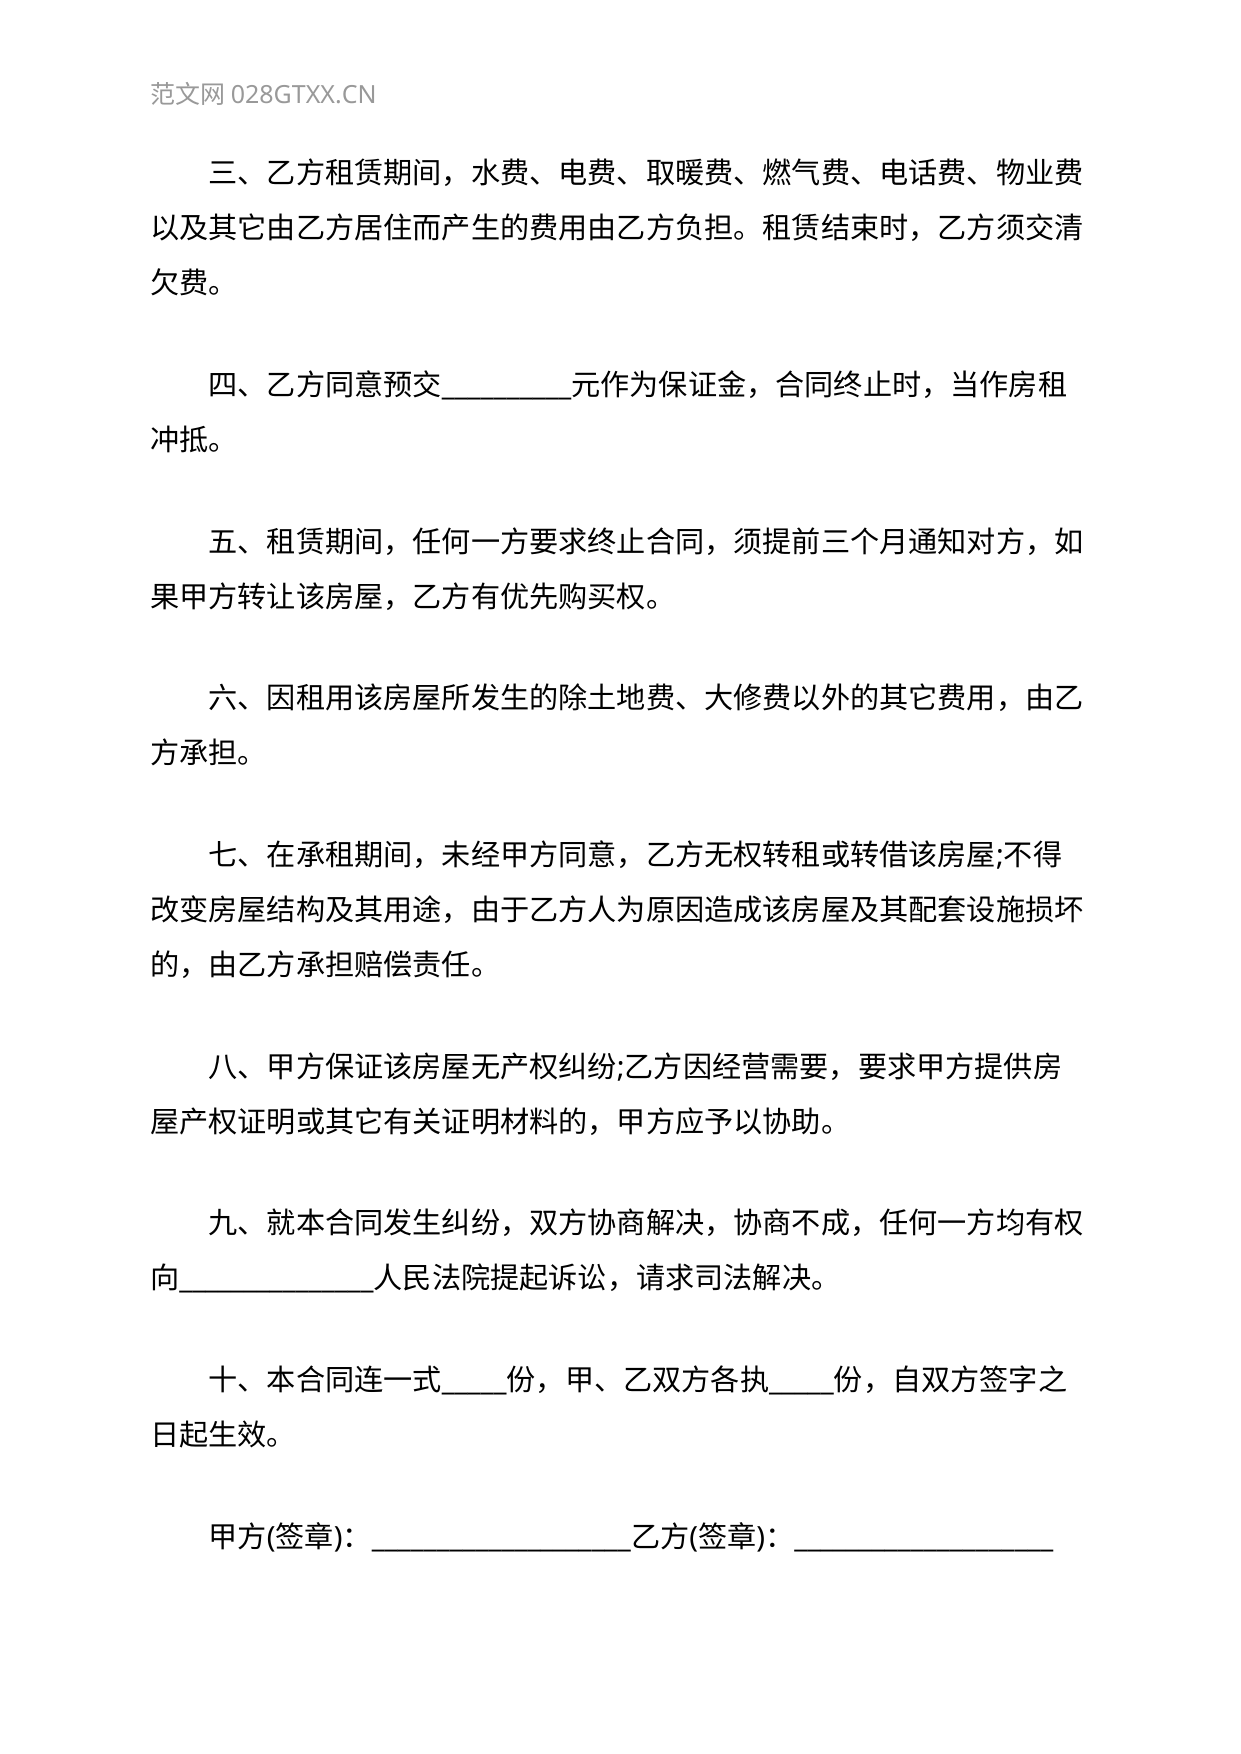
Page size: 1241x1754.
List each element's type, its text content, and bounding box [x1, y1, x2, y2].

text 四、乙方同意预交__________元作为保证金，合同终止时，当作房租冲抵。 [150, 362, 1090, 459]
text 六、因租用该房屋所发生的除土地费、大修费以外的其它费用，由乙方承担。 [150, 675, 1090, 772]
text 五、租赁期间，任何一方要求终止合同，须提前三个月通知对方，如果甲方转让该房屋，乙方有优先购买权。 [150, 518, 1090, 616]
text 七、在承租期间，未经甲方同意，乙方无权转租或转借该房屋;不得改变房屋结构及其用途，由于乙方人为原因造成该房屋及其配套设施损坏的，由乙方承担赔偿责任。 [150, 832, 1090, 984]
text 甲方(签章)：____________________乙方(签章)：____________________ [150, 1514, 1090, 1556]
text 八、甲方保证该房屋无产权纠纷;乙方因经营需要，要求甲方提供房屋产权证明或其它有关证明材料的，甲方应予以协助。 [150, 1043, 1090, 1141]
text 三、乙方租赁期间，水费、电费、取暖费、燃气费、电话费、物业费以及其它由乙方居住而产生的费用由乙方负担。租赁结束时，乙方须交清欠费。 [150, 150, 1090, 302]
text 九、就本合同发生纠纷，双方协商解决，协商不成，任何一方均有权向_______________人民法院提起诉讼，请求司法解决。 [150, 1200, 1090, 1297]
text 十、本合同连一式_____份，甲、乙双方各执_____份，自双方签字之日起生效。 [150, 1357, 1090, 1454]
